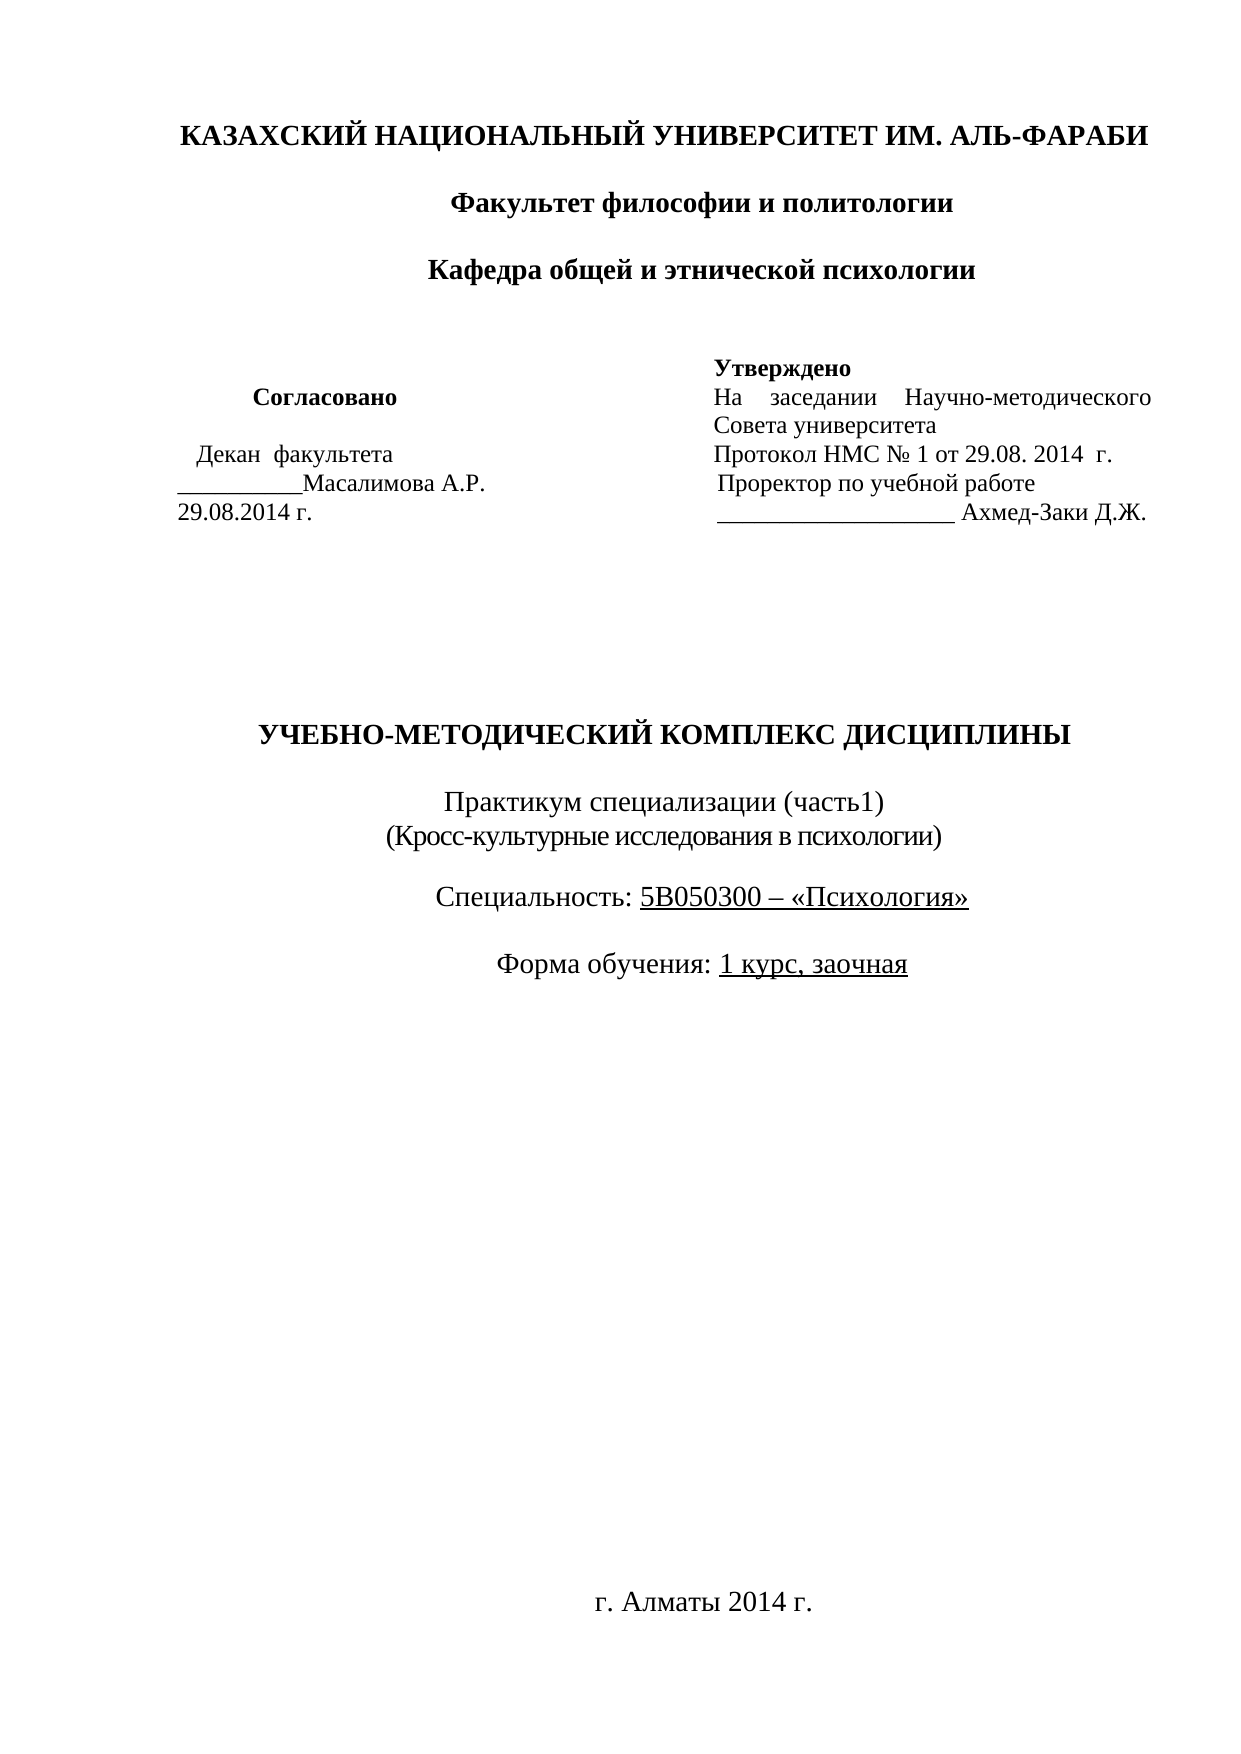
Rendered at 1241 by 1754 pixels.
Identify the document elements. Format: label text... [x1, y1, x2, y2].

text Специальность: 5В050300 – «Психология» [177, 879, 1152, 913]
text Факультет философии и политологии [177, 185, 1152, 219]
subtitle Практикум специализации (часть1) [177, 784, 1152, 818]
text Кафедра общей и этнической психологии [177, 252, 1152, 286]
subtitle (Кросс-культурные исследования в психологии) [177, 818, 1152, 851]
table_header Согласовано Декан факультета __________Масалимова А.Р. 29.08.2014 г. [166, 353, 702, 583]
subtitle КАЗАХСКИЙ НАЦИОНАЛЬНЫЙ УНИВЕРСИТЕТ ИМ. АЛЬ-ФАРАБИ [177, 118, 1152, 152]
subtitle УЧЕБНО-МЕТОДИЧЕСКИЙ КОМПЛЕКС ДИСЦИПЛИНЫ [177, 717, 1152, 751]
text г. Алматы 2014 г. [207, 1584, 1152, 1617]
text Форма обучения: 1 курс, заочная [177, 946, 1152, 980]
table_header Утверждено На заседании Научно-методического Совета университета Протокол НМС № 1 от 29.08. 2014 г. Проректор по учебной работе ___________________ Ахмед-Заки Д.Ж. [702, 353, 1163, 583]
